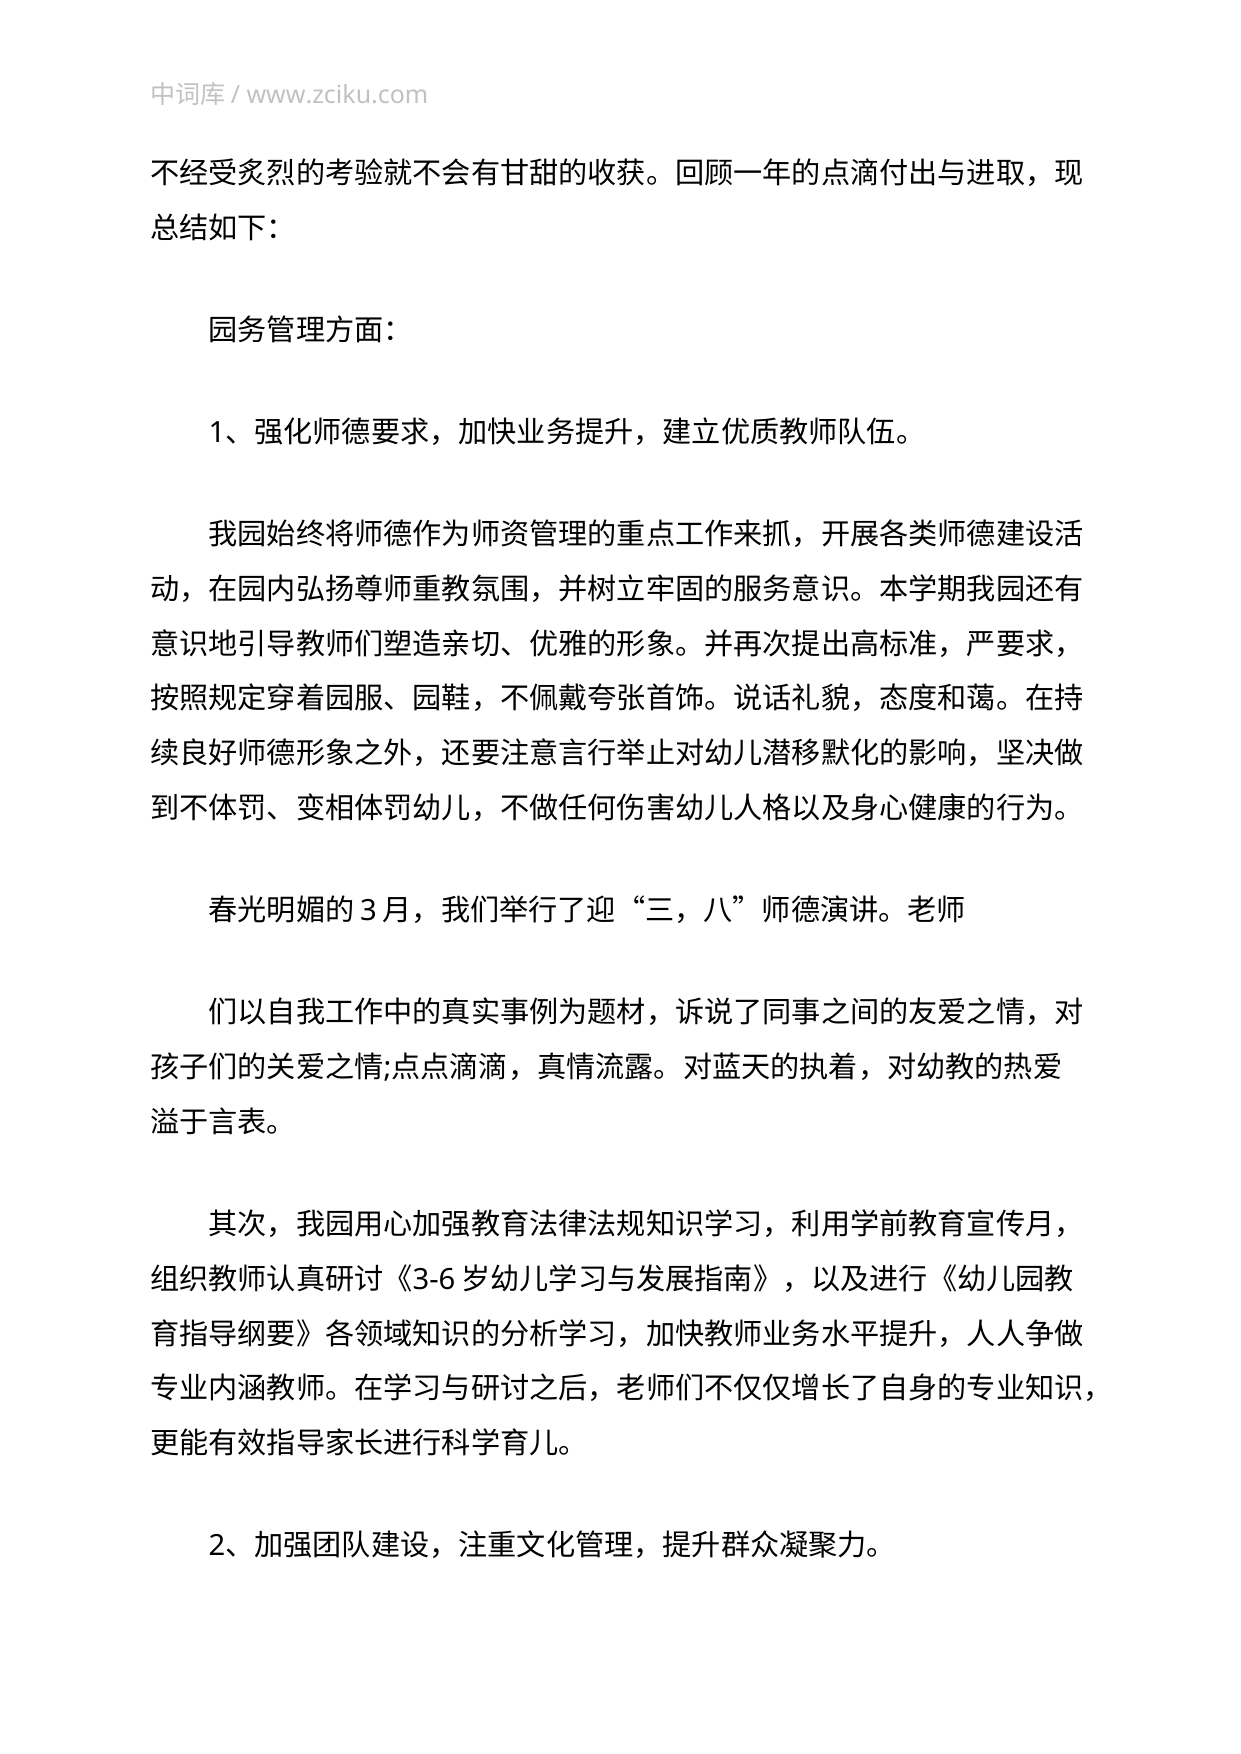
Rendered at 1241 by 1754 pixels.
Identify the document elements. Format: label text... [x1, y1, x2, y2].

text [150, 150, 1090, 247]
text 2、加强团队建设，注重文化管理，提升群众凝聚力。 [150, 1522, 1090, 1564]
text 园务管理方面： [150, 307, 1090, 349]
text 们以自我工作中的真实事例为题材，诉说了同事之间的友爱之情，对孩子们的关爱之情;点点滴滴，真情流露。对蓝天的执着，对幼教的热爱溢于言表。 [150, 989, 1090, 1141]
text 春光明媚的3月，我们举行了迎“三，八”师德演讲。老师 [150, 887, 1090, 929]
text 1、强化师德要求，加快业务提升，建立优质教师队伍。 [150, 408, 1090, 451]
text 其次，我园用心加强教育法律法规知识学习，利用学前教育宣传月，组织教师认真研讨《3-6岁幼儿学习与发展指南》，以及进行《幼儿园教育指导纲要》各领域知识的分析学习，加快教师业务水平提升，人人争做专业内涵教师。在学习与研讨之后，老师们不仅仅增长了自身的专业知识，更能有效指导家长进行科学育儿。 [150, 1200, 1090, 1462]
text 我园始终将师德作为师资管理的重点工作来抓，开展各类师德建设活动，在园内弘扬尊师重教氛围，并树立牢固的服务意识。本学期我园还有意识地引导教师们塑造亲切、优雅的形象。并再次提出高标准，严要求，按照规定穿着园服、园鞋，不佩戴夸张首饰。说话礼貌，态度和蔼。在持续良好师德形象之外，还要注意言行举止对幼儿潜移默化的影响，坚决做到不体罚、变相体罚幼儿，不做任何伤害幼儿人格以及身心健康的行为。 [150, 510, 1090, 827]
